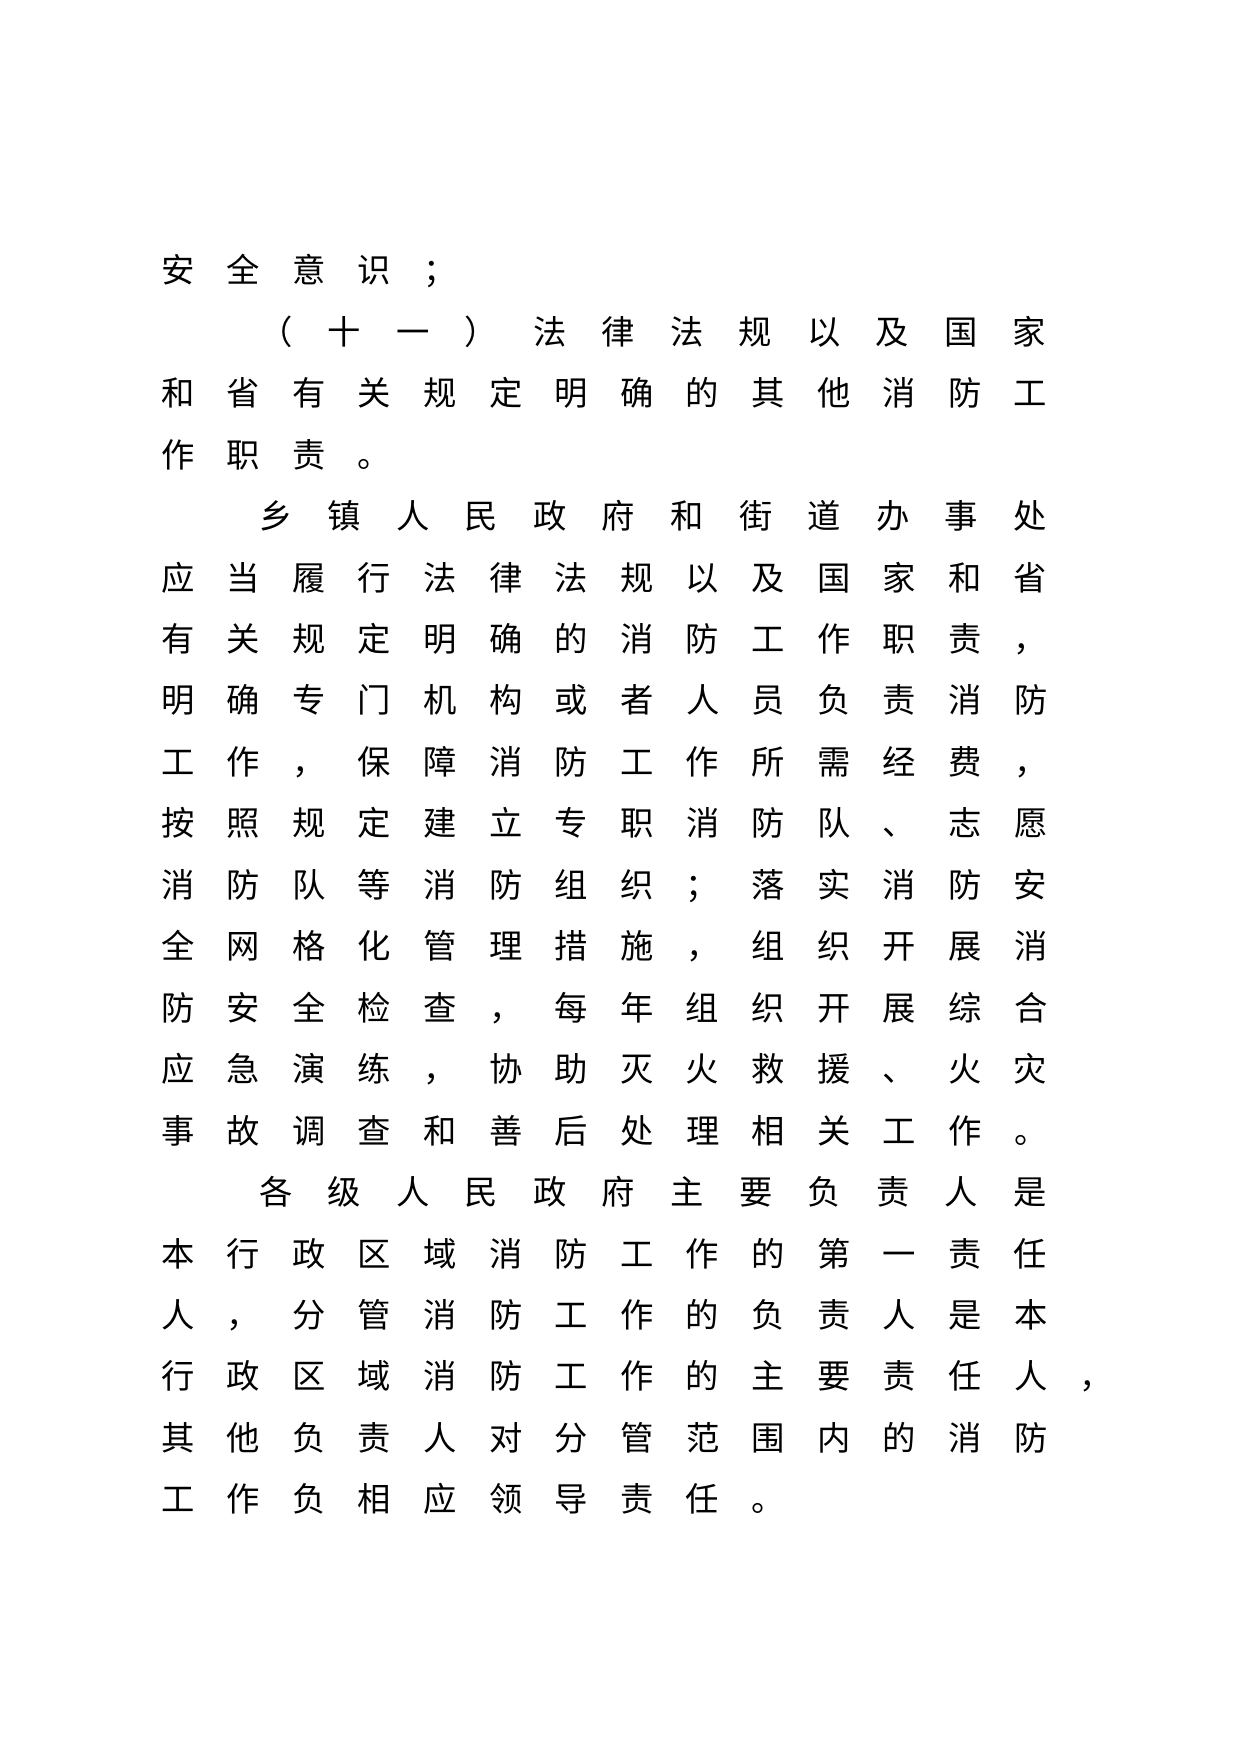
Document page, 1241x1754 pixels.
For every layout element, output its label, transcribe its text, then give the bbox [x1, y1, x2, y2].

text 乡镇人民政府和街道办事处应当履行法律法规以及国家和省有关规定明确的消防工作职责，明确专门机构或者人员负责消防工作，保障消防工作所需经费，按照规定建立专职消防队、志愿消防队等消防组织；落实消防安全网格化管理措施，组织开展消防安全检查，每年组织开展综合应急演练，协助灭火救援、火灾事故调查和善后处理相关工作。 [161, 483, 1079, 1159]
text 各级人民政府主要负责人是本行政区域消防工作的第一责任人，分管消防工作的负责人是本行政区域消防工作的主要责任人，其他负责人对分管范围内的消防工作负相应领导责任。 [161, 1159, 1079, 1528]
text （十一）法律法规以及国家和省有关规定明确的其他消防工作职责。 [161, 299, 1079, 483]
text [161, 237, 1079, 299]
